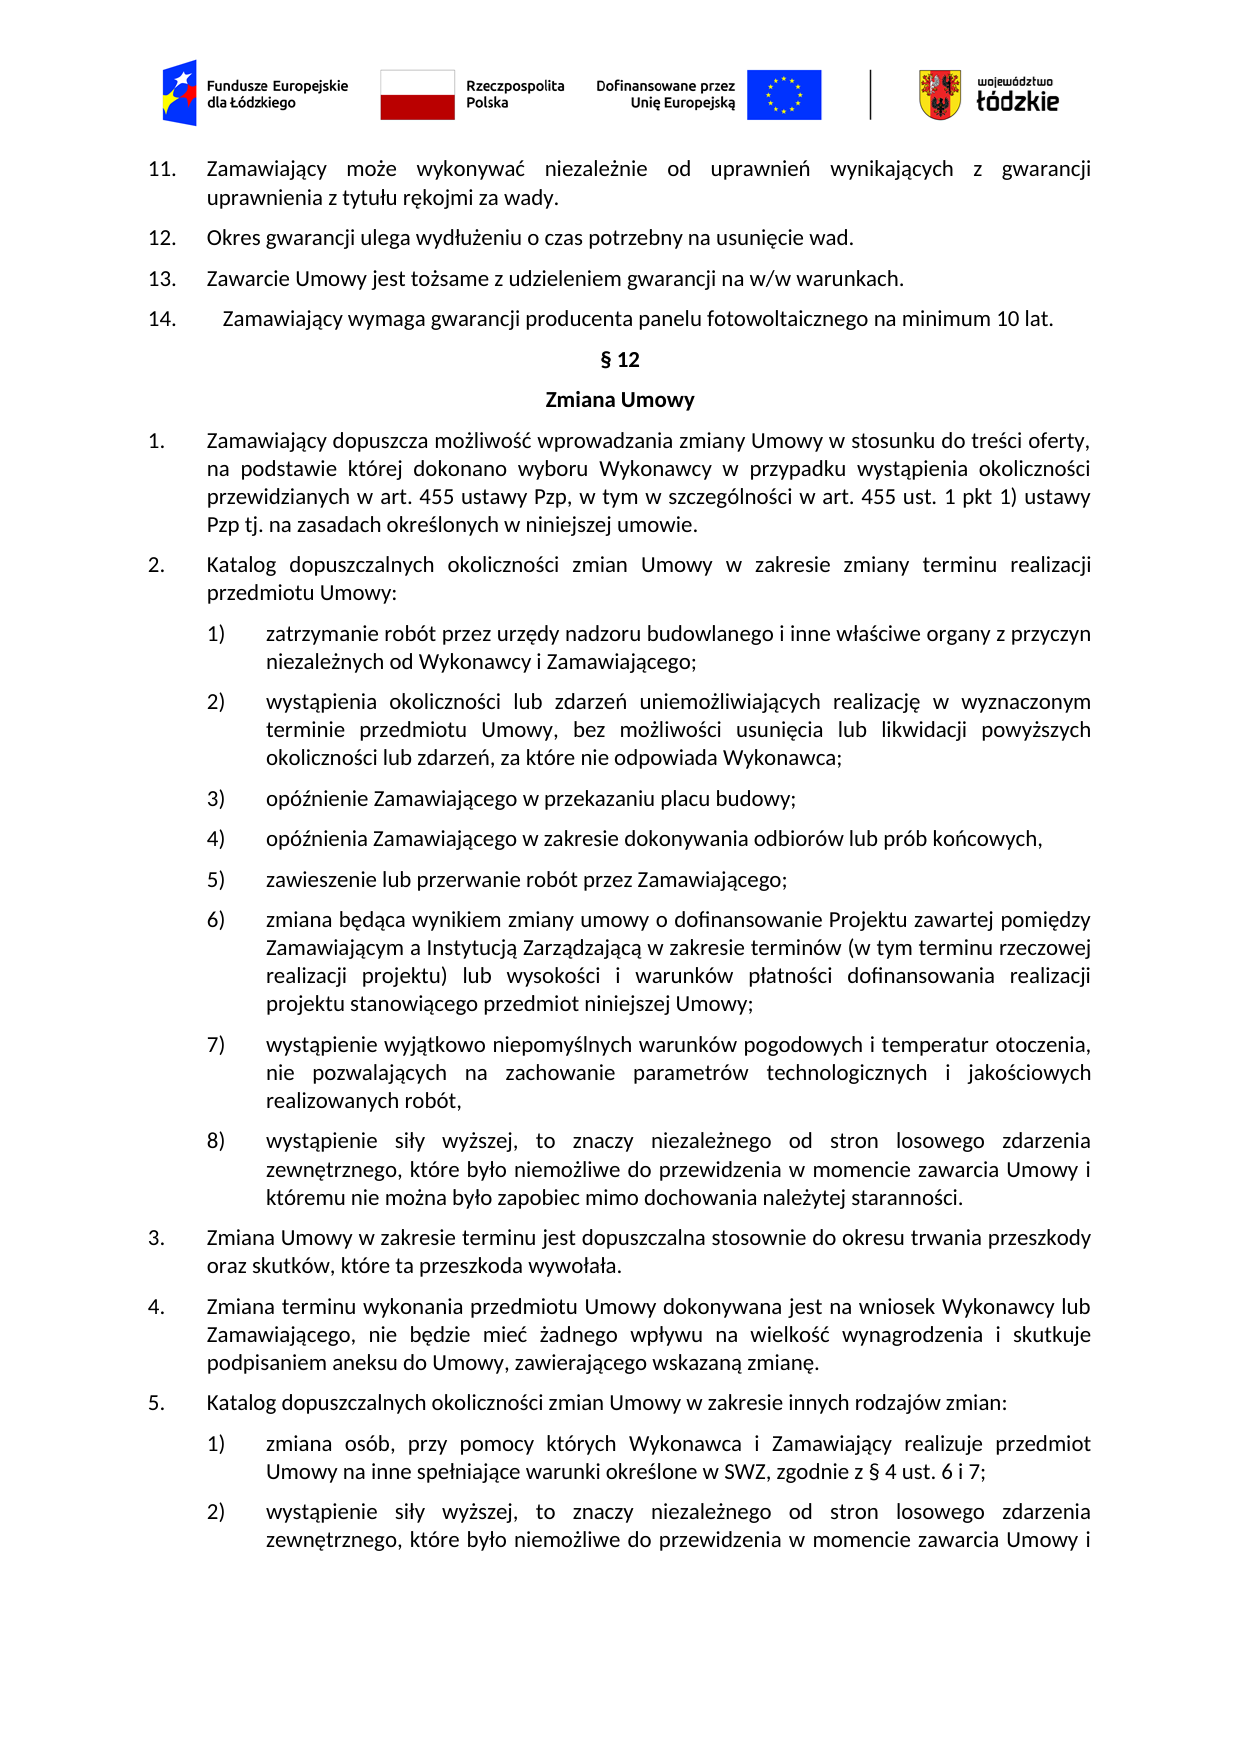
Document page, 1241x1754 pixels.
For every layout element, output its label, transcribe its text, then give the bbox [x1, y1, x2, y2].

text § 12 [148, 345, 1093, 373]
list Zawarcie Umowy jest tożsame z udzieleniem gwarancji na w/w warunkach. [148, 264, 1093, 292]
list Zamawiający może wykonywać niezależnie od uprawnień wynikających z gwarancji uprawnienia z tytułu rękojmi za wady. [148, 154, 1093, 211]
list zawieszenie lub przerwanie robót przez Zamawiającego; [207, 865, 1093, 893]
list Zamawiający dopuszcza możliwość wprowadzania zmiany Umowy w stosunku do treści oferty, na podstawie której dokonano wyboru Wykonawcy w przypadku wystąpienia okoliczności przewidzianych w art. 455 ustawy Pzp, w tym w szczególności w art. 455 ust. 1 pkt 1) ustawy Pzp tj. na zasadach określonych w niniejszej umowie. [148, 426, 1093, 538]
list zmiana będąca wynikiem zmiany umowy o dofinansowanie Projektu zawartej pomiędzy Zamawiającym a Instytucją Zarządzającą w zakresie terminów (w tym terminu rzeczowej realizacji projektu) lub wysokości i warunków płatności dofinansowania realizacji projektu stanowiącego przedmiot niniejszej Umowy; [207, 906, 1093, 1018]
list Okres gwarancji ulega wydłużeniu o czas potrzebny na usunięcie wad. [148, 223, 1093, 251]
list opóźnienie Zamawiającego w przekazaniu placu budowy; [207, 784, 1093, 812]
text Zmiana Umowy [148, 385, 1093, 413]
list Katalog dopuszczalnych okoliczności zmian Umowy w zakresie zmiany terminu realizacji przedmiotu Umowy: [148, 550, 1093, 606]
list zatrzymanie robót przez urzędy nadzoru budowlanego i inne właściwe organy z przyczyn niezależnych od Wykonawcy i Zamawiającego; [207, 619, 1093, 675]
list wystąpienie siły wyższej, to znaczy niezależnego od stron losowego zdarzenia zewnętrznego, które było niemożliwe do przewidzenia w momencie zawarcia Umowy i któremu nie można było zapobiec mimo dochowania należytej staranności. [207, 1127, 1093, 1211]
list opóźnienia Zamawiającego w zakresie dokonywania odbiorów lub prób końcowych, [207, 824, 1093, 852]
list Zmiana terminu wykonania przedmiotu Umowy dokonywana jest na wniosek Wykonawcy lub Zamawiającego, nie będzie mieć żadnego wpływu na wielkość wynagrodzenia i skutkuje podpisaniem aneksu do Umowy, zawierającego wskazaną zmianę. [148, 1292, 1093, 1376]
list zmiana osób, przy pomocy których Wykonawca i Zamawiający realizuje przedmiot Umowy na inne spełniające warunki określone w SWZ, zgodnie z § 4 ust. 6 i 7; [207, 1429, 1093, 1485]
list Zmiana Umowy w zakresie terminu jest dopuszczalna stosownie do okresu trwania przeszkody oraz skutków, które ta przeszkoda wywołała. [148, 1223, 1093, 1279]
list wystąpienie wyjątkowo niepomyślnych warunków pogodowych i temperatur otoczenia, nie pozwalających na zachowanie parametrów technologicznych i jakościowych realizowanych robót, [207, 1030, 1093, 1114]
list Zamawiający wymaga gwarancji producenta panelu fotowoltaicznego na minimum 10 lat. [148, 304, 1093, 332]
list wystąpienia okoliczności lub zdarzeń uniemożliwiających realizację w wyznaczonym terminie przedmiotu Umowy, bez możliwości usunięcia lub likwidacji powyższych okoliczności lub zdarzeń, za które nie odpowiada Wykonawca; [207, 687, 1093, 771]
list Katalog dopuszczalnych okoliczności zmian Umowy w zakresie innych rodzajów zmian: [148, 1388, 1093, 1416]
picture [147, 41, 1117, 151]
